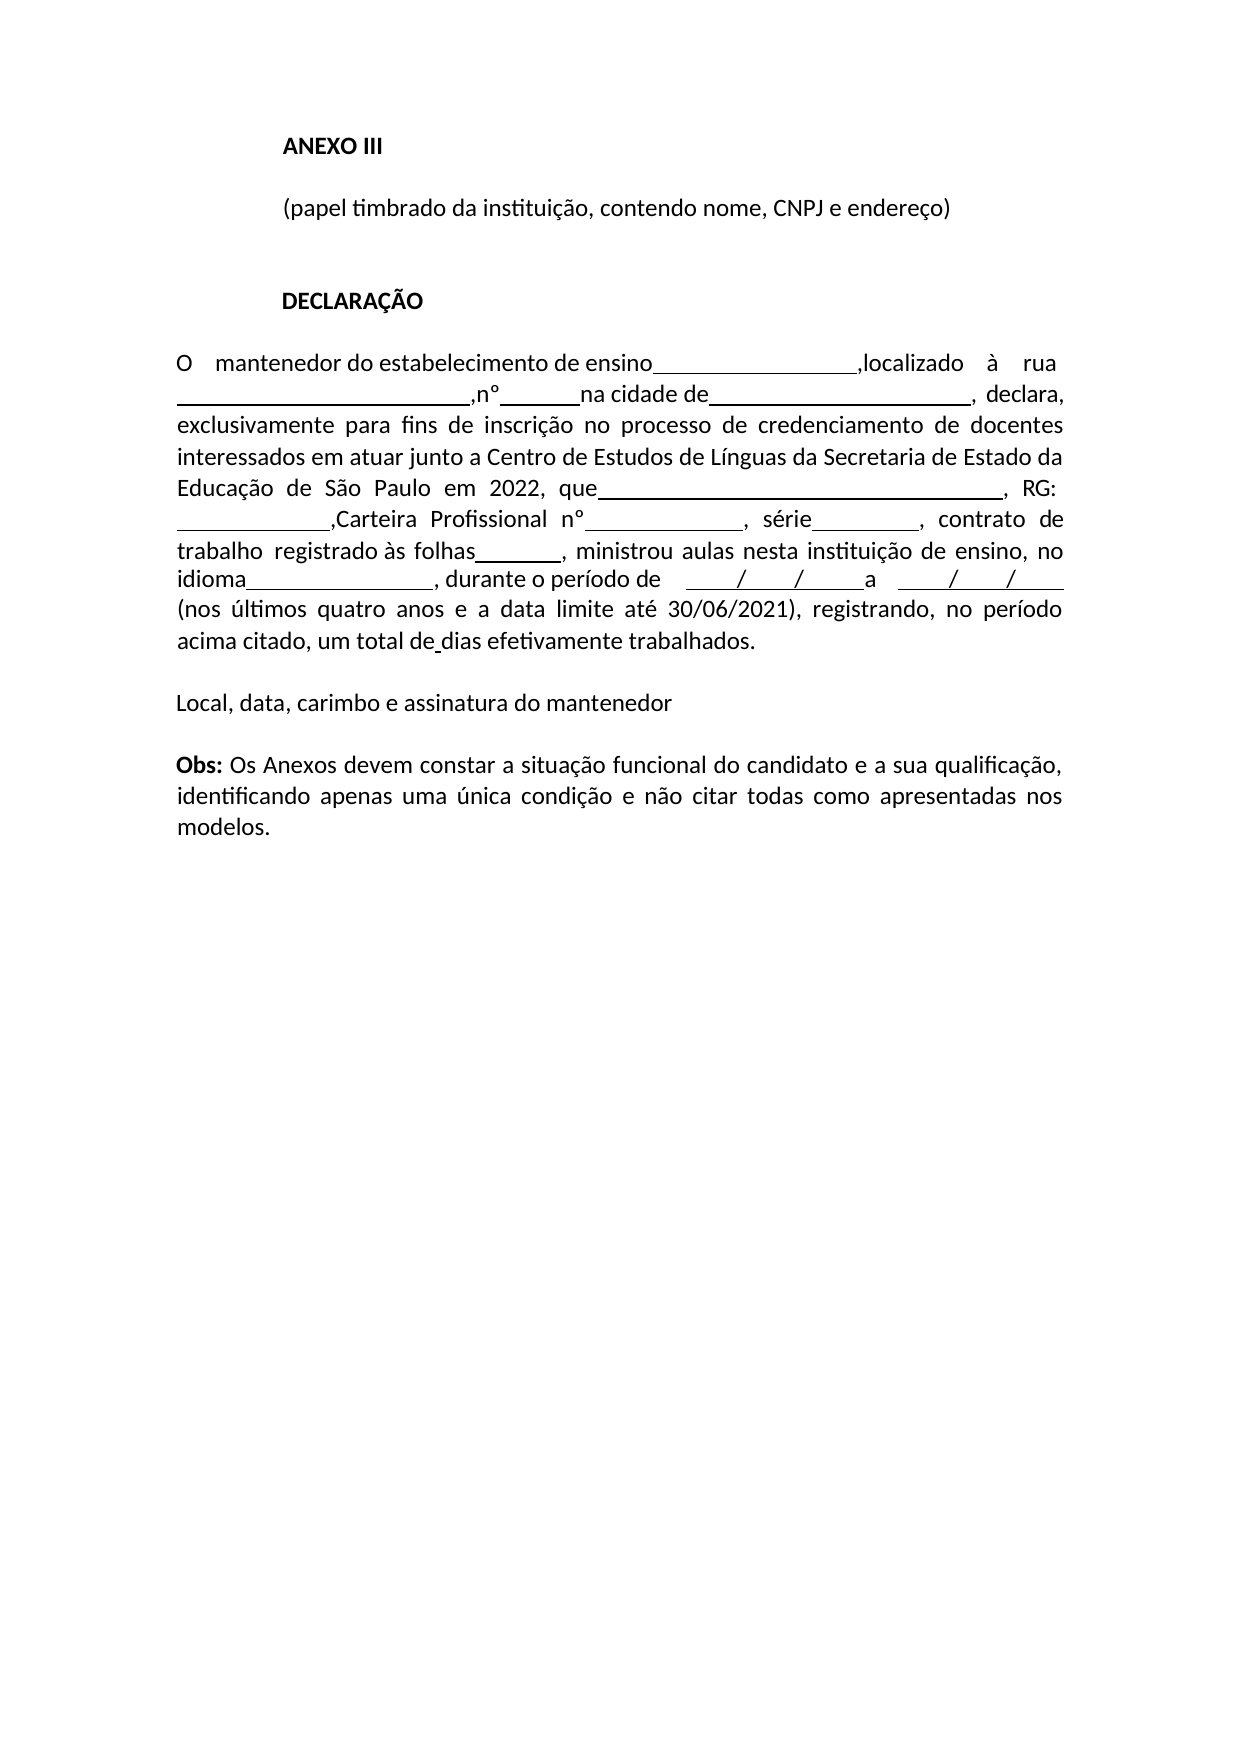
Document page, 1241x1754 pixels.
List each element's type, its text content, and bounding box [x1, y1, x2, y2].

text Local, data, carimbo e assinatura do mantenedor [176, 687, 1076, 717]
subtitle DECLARAÇÃO [282, 285, 958, 315]
text / / a [686, 566, 888, 592]
text (nos últimos quatro anos e a data limite até 30/06/2021), registrando, no período acima citado, um total de dias efetivamente trabalhados. [177, 593, 1064, 655]
text ,Carteira Profissional nº , série , contrato de trabalho registrado às folhas , ministrou aulas nesta instituição de ensino, no [177, 504, 1064, 566]
text Obs: Os Anexos devem constar a situação funcional do candidato e a sua qualificação, identificando apenas uma única condição e não citar todas como apresentadas nos modelos. [176, 749, 1064, 842]
text ANEXO III [283, 130, 958, 161]
text (papel timbrado da instituição, contendo nome, CNPJ e endereço) [283, 192, 958, 223]
text O mantenedor do estabelecimento de ensino ,localizado à rua [176, 347, 1076, 377]
text ,nº na cidade de , declara, exclusivamente para fins de inscrição no processo de credenciamento de docentes interessados em atuar junto a Centro de Estudos de Línguas da Secretaria de Estado da Educação de São Paulo em 2022, que , RG: [177, 378, 1064, 503]
text / / [898, 566, 1076, 592]
text idioma , durante o período de [177, 566, 675, 592]
